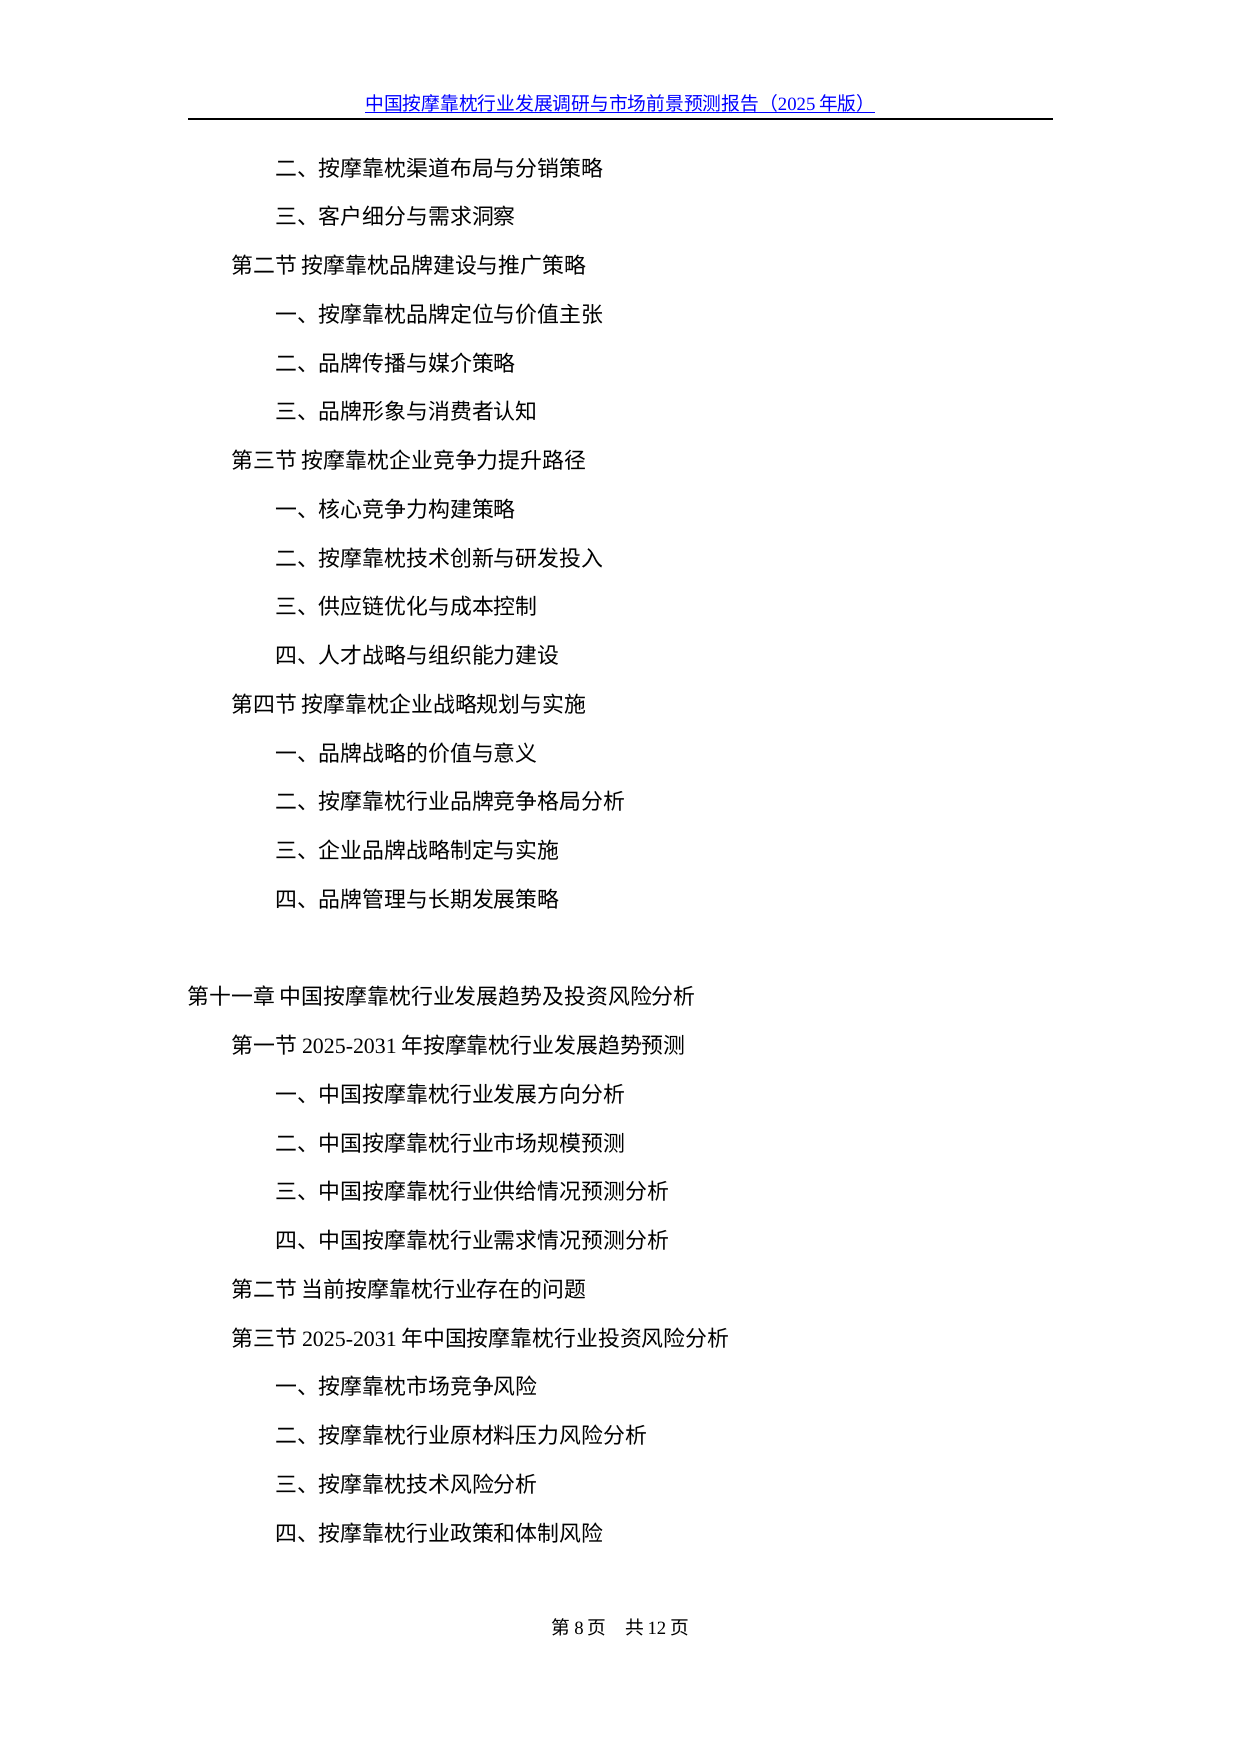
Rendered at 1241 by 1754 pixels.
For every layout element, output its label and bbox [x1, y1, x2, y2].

text [187, 150, 1053, 1548]
